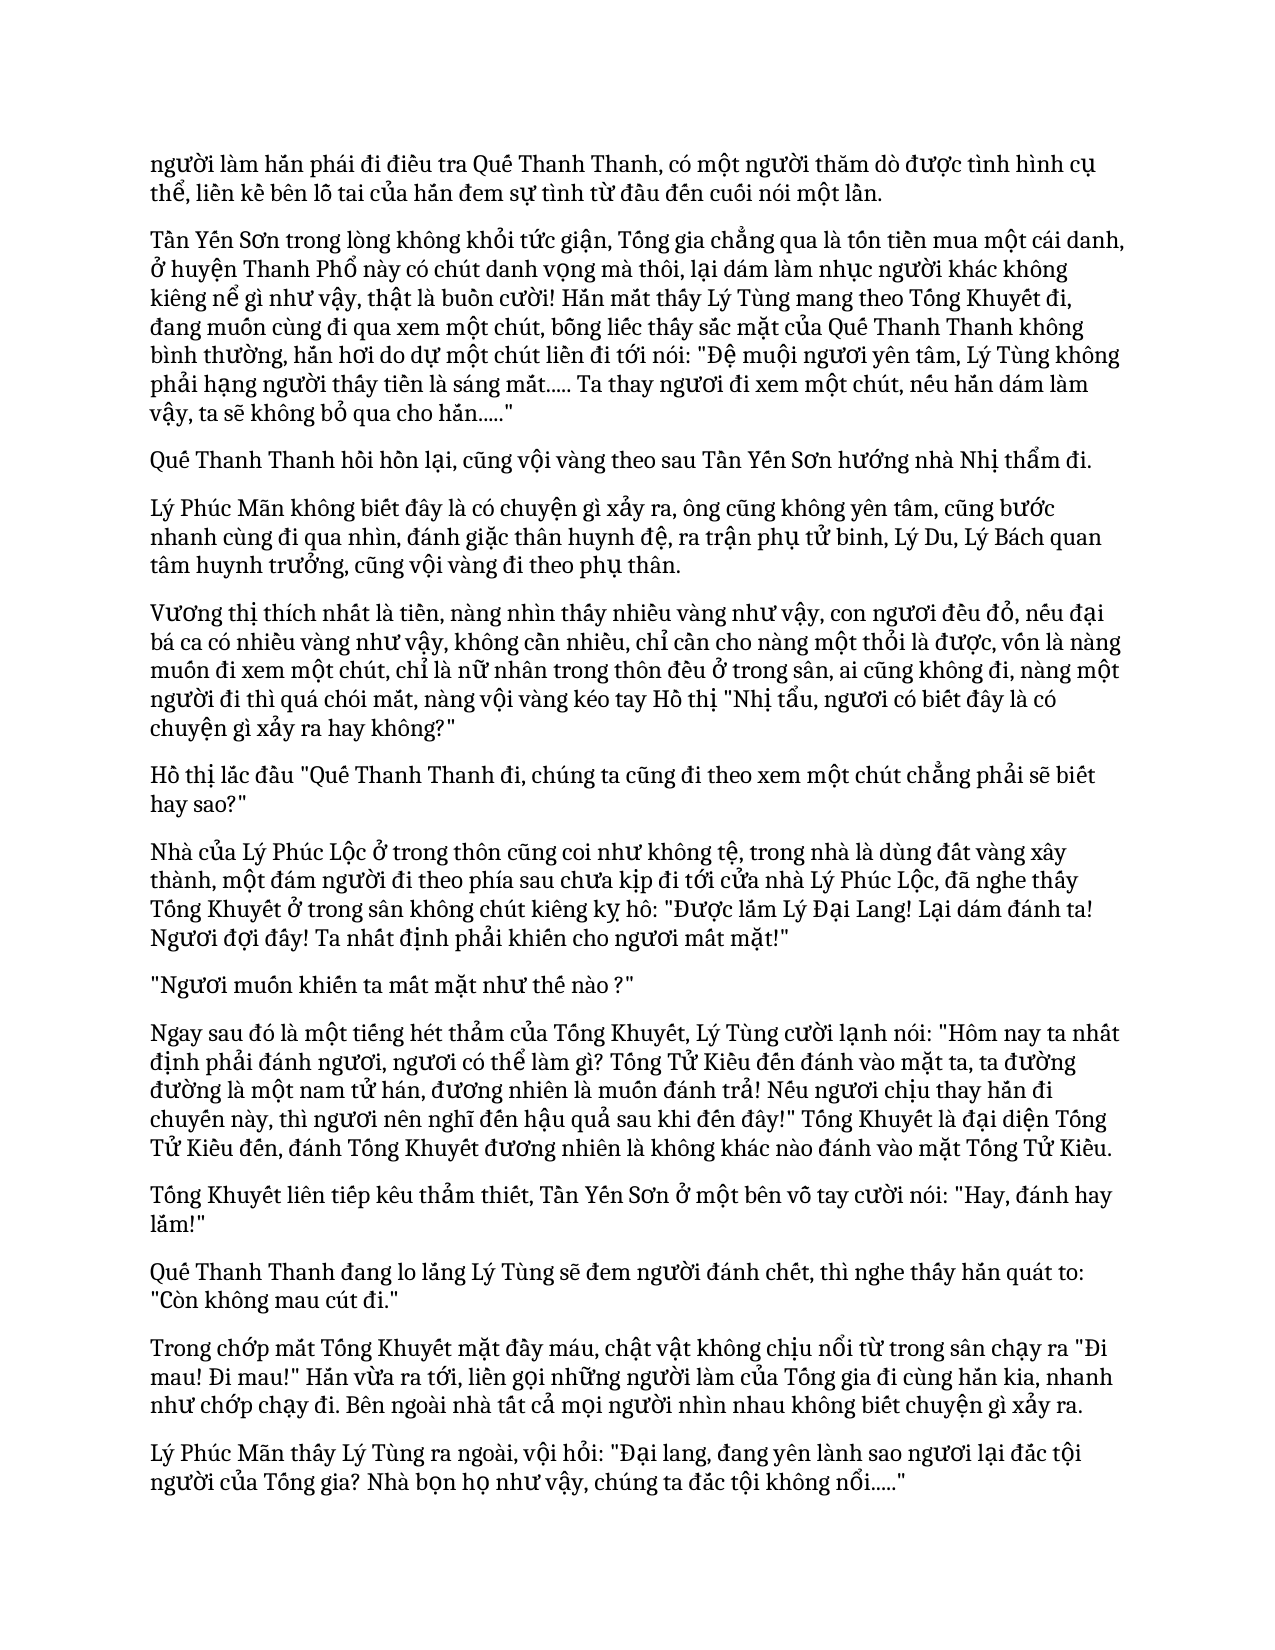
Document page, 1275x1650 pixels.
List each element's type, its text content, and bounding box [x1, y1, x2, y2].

text Trong chớp mắt Tống Khuyết mặt đầy máu, chật vật không chịu nổi từ trong sân chạy ra "Đi mau! Đi mau!" Hắn vừa ra tới, liền gọi những người làm của Tống gia đi cùng hắn kia, nhanh như chớp chạy đi. Bên ngoài nhà tất cả mọi người nhìn nhau không biết chuyện gì xảy ra. [150, 1334, 1125, 1420]
text Lý Phúc Mãn thấy Lý Tùng ra ngoài, vội hỏi: "Đại lang, đang yên lành sao ngươi lại đắc tội người của Tống gia? Nhà bọn họ như vậy, chúng ta đắc tội không nổi....." [150, 1439, 1125, 1496]
text Lý Phúc Mãn không biết đây là có chuyện gì xảy ra, ông cũng không yên tâm, cũng bước nhanh cùng đi qua nhìn, đánh giặc thân huynh đệ, ra trận phụ tử binh, Lý Du, Lý Bách quan tâm huynh trưởng, cũng vội vàng đi theo phụ thân. [150, 494, 1125, 580]
text Ngay sau đó là một tiếng hét thảm của Tống Khuyết, Lý Tùng cười lạnh nói: "Hôm nay ta nhất định phải đánh ngươi, ngươi có thể làm gì? Tống Tử Kiều đến đánh vào mặt ta, ta đường đường là một nam tử hán, đương nhiên là muốn đánh trả! Nếu ngươi chịu thay hắn đi chuyến này, thì ngươi nên nghĩ đến hậu quả sau khi đến đây!" Tống Khuyết là đại diện Tống Tử Kiều đến, đánh Tống Khuyết đương nhiên là không khác nào đánh vào mặt Tống Tử Kiều. [150, 1019, 1125, 1162]
text Vương thị thích nhất là tiền, nàng nhìn thấy nhiều vàng như vậy, con ngươi đều đỏ, nếu đại bá ca có nhiều vàng như vậy, không cần nhiều, chỉ cần cho nàng một thỏi là được, vốn là nàng muốn đi xem một chút, chỉ là nữ nhân trong thôn đều ở trong sân, ai cũng không đi, nàng một người đi thì quá chói mắt, nàng vội vàng kéo tay Hồ thị "Nhị tẩu, ngươi có biết đây là có chuyện gì xảy ra hay không?" [150, 599, 1125, 742]
text Nhà của Lý Phúc Lộc ở trong thôn cũng coi như không tệ, trong nhà là dùng đất vàng xây thành, một đám người đi theo phía sau chưa kịp đi tới cửa nhà Lý Phúc Lộc, đã nghe thấy Tống Khuyết ở trong sân không chút kiêng kỵ hô: "Được lắm Lý Đại Lang! Lại dám đánh ta! Ngươi đợi đấy! Ta nhất định phải khiến cho ngươi mất mặt!" [150, 837, 1125, 952]
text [150, 150, 1125, 207]
text Tống Khuyết liên tiếp kêu thảm thiết, Tần Yến Sơn ở một bên vỗ tay cười nói: "Hay, đánh hay lắm!" [150, 1181, 1125, 1239]
text Quế Thanh Thanh đang lo lắng Lý Tùng sẽ đem người đánh chết, thì nghe thấy hắn quát to: "Còn không mau cút đi." [150, 1257, 1125, 1315]
text "Ngươi muốn khiến ta mất mặt như thế nào ?" [150, 971, 1125, 1000]
text Tần Yến Sơn trong lòng không khỏi tức giận, Tống gia chẳng qua là tốn tiền mua một cái danh, ở huyện Thanh Phổ này có chút danh vọng mà thôi, lại dám làm nhục người khác không kiêng nể gì như vậy, thật là buồn cười! Hắn mắt thấy Lý Tùng mang theo Tống Khuyết đi, đang muốn cùng đi qua xem một chút, bỗng liếc thấy sắc mặt của Quế Thanh Thanh không bình thường, hắn hơi do dự một chút liền đi tới nói: "Đệ muội ngươi yên tâm, Lý Tùng không phải hạng người thấy tiền là sáng mắt..... Ta thay ngươi đi xem một chút, nếu hắn dám làm vậy, ta sẽ không bỏ qua cho hắn....." [150, 226, 1125, 427]
text Hồ thị lắc đầu "Quế Thanh Thanh đi, chúng ta cũng đi theo xem một chút chẳng phải sẽ biết hay sao?" [150, 761, 1125, 819]
text Quế Thanh Thanh hồi hồn lại, cũng vội vàng theo sau Tần Yến Sơn hướng nhà Nhị thẩm đi. [150, 446, 1125, 475]
